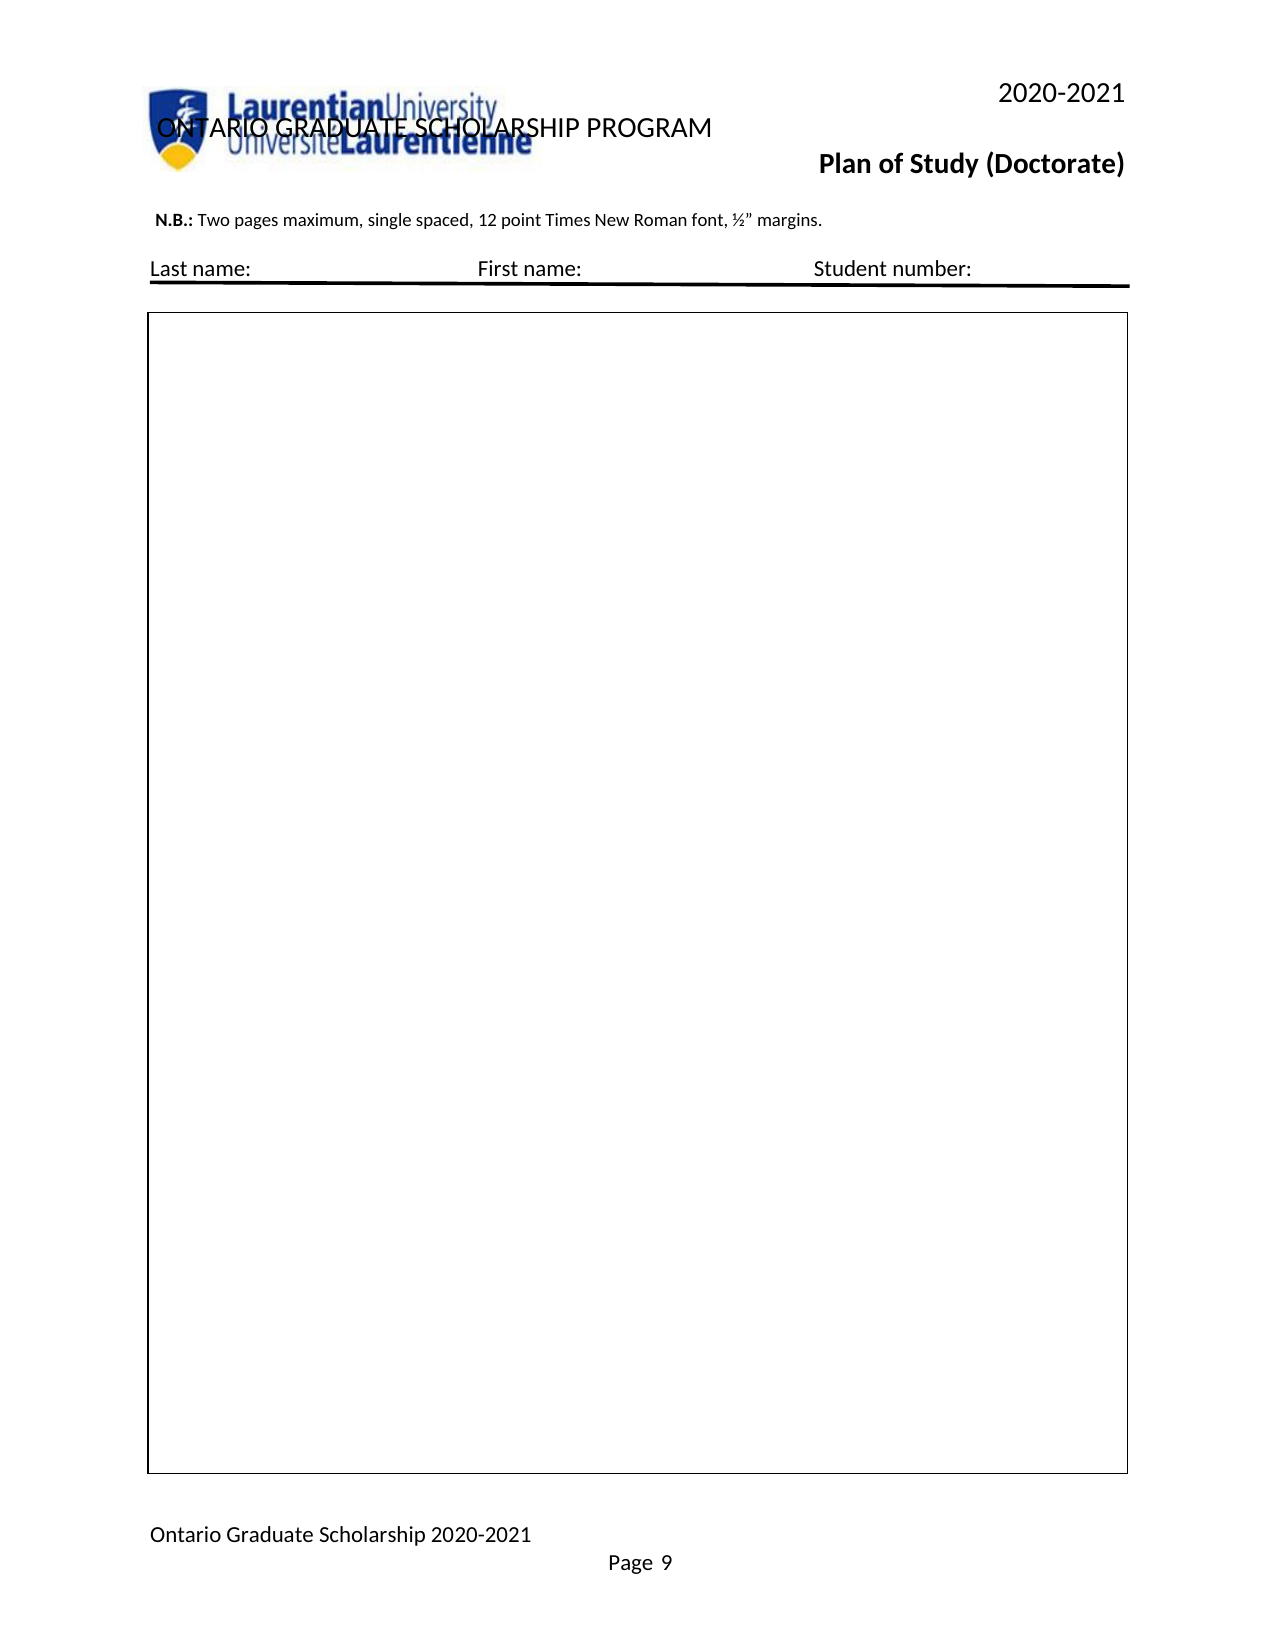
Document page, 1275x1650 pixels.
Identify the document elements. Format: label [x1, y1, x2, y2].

picture [142, 86, 543, 172]
